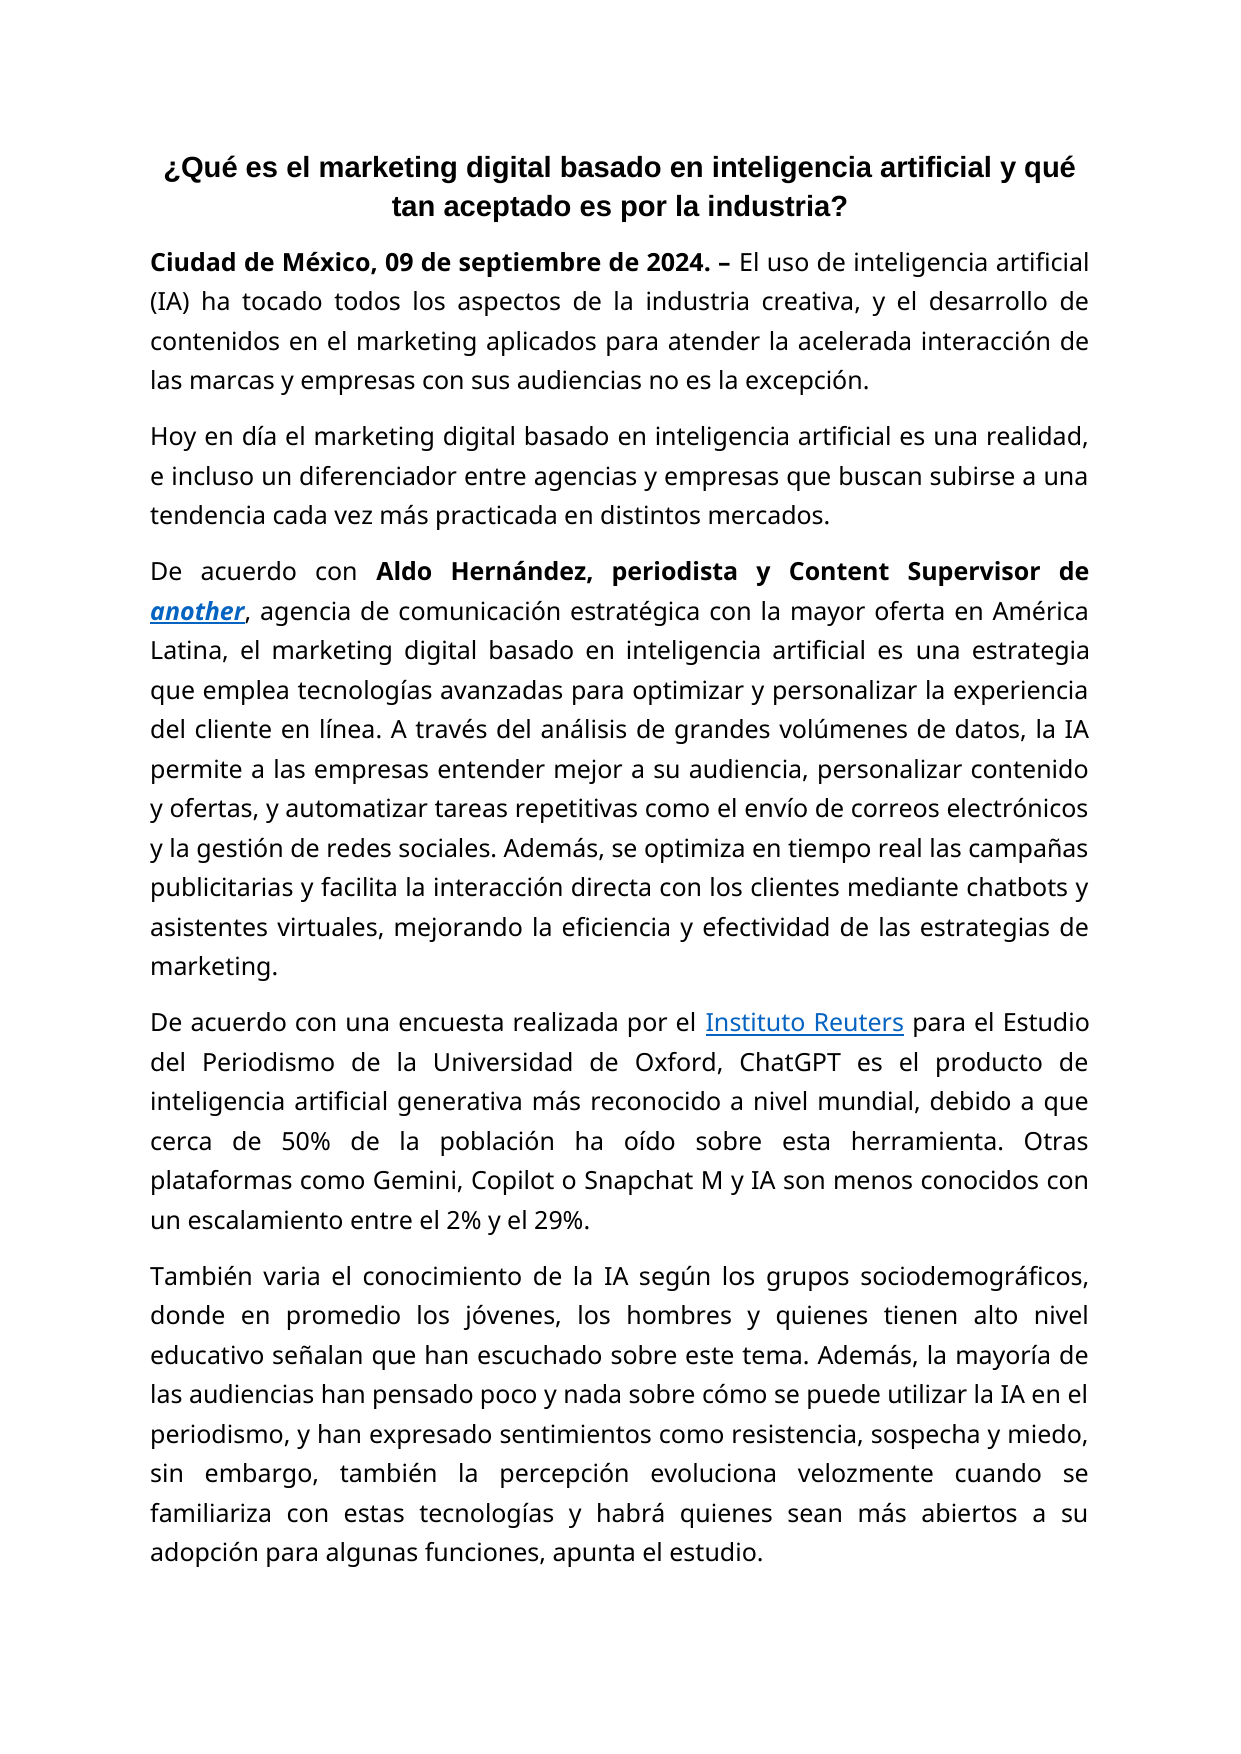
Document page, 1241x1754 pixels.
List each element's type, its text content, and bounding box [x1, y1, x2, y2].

text De acuerdo con una encuesta realizada por el Instituto Reuters para el Estudio del Periodismo de la Universidad de Oxford, ChatGPT es el producto de inteligencia artificial generativa más reconocido a nivel mundial, debido a que cerca de 50% de la población ha oído sobre esta herramienta. Otras plataformas como Gemini, Copilot o Snapchat M y IA son menos conocidos con un escalamiento entre el 2% y el 29%. [150, 1005, 1090, 1236]
text De acuerdo con Aldo Hernández, periodista y Content Supervisor de another, agencia de comunicación estratégica con la mayor oferta en América Latina, el marketing digital basado en inteligencia artificial es una estrategia que emplea tecnologías avanzadas para optimizar y personalizar la experiencia del cliente en línea. A través del análisis de grandes volúmenes de datos, la IA permite a las empresas entender mejor a su audiencia, personalizar contenido y ofertas, y automatizar tareas repetitivas como el envío de correos electrónicos y la gestión de redes sociales. Además, se optimiza en tiempo real las campañas publicitarias y facilita la interacción directa con los clientes mediante chatbots y asistentes virtuales, mejorando la eficiencia y efectividad de las estrategias de marketing. [150, 554, 1090, 983]
text Ciudad de México, 09 de septiembre de 2024. – El uso de inteligencia artificial (IA) ha tocado todos los aspectos de la industria creativa, y el desarrollo de contenidos en el marketing aplicados para atender la acelerada interacción de las marcas y empresas con sus audiencias no es la excepción. [150, 244, 1090, 397]
text También varia el conocimiento de la IA según los grupos sociodemográficos, donde en promedio los jóvenes, los hombres y quienes tienen alto nivel educativo señalan que han escuchado sobre este tema. Además, la mayoría de las audiencias han pensado poco y nada sobre cómo se puede utilizar la IA en el periodismo, y han expresado sentimientos como resistencia, sospecha y miedo, sin embargo, también la percepción evoluciona velozmente cuando se familiariza con estas tecnologías y habrá quienes sean más abiertos a su adopción para algunas funciones, apunta el estudio. [150, 1258, 1090, 1569]
text Hoy en día el marketing digital basado en inteligencia artificial es una realidad, e incluso un diferenciador entre agencias y empresas que buscan subirse a una tendencia cada vez más practicada en distintos mercados. [150, 419, 1090, 532]
text ¿Qué es el marketing digital basado en inteligencia artificial y qué tan aceptado es por la industria? [150, 150, 1090, 222]
